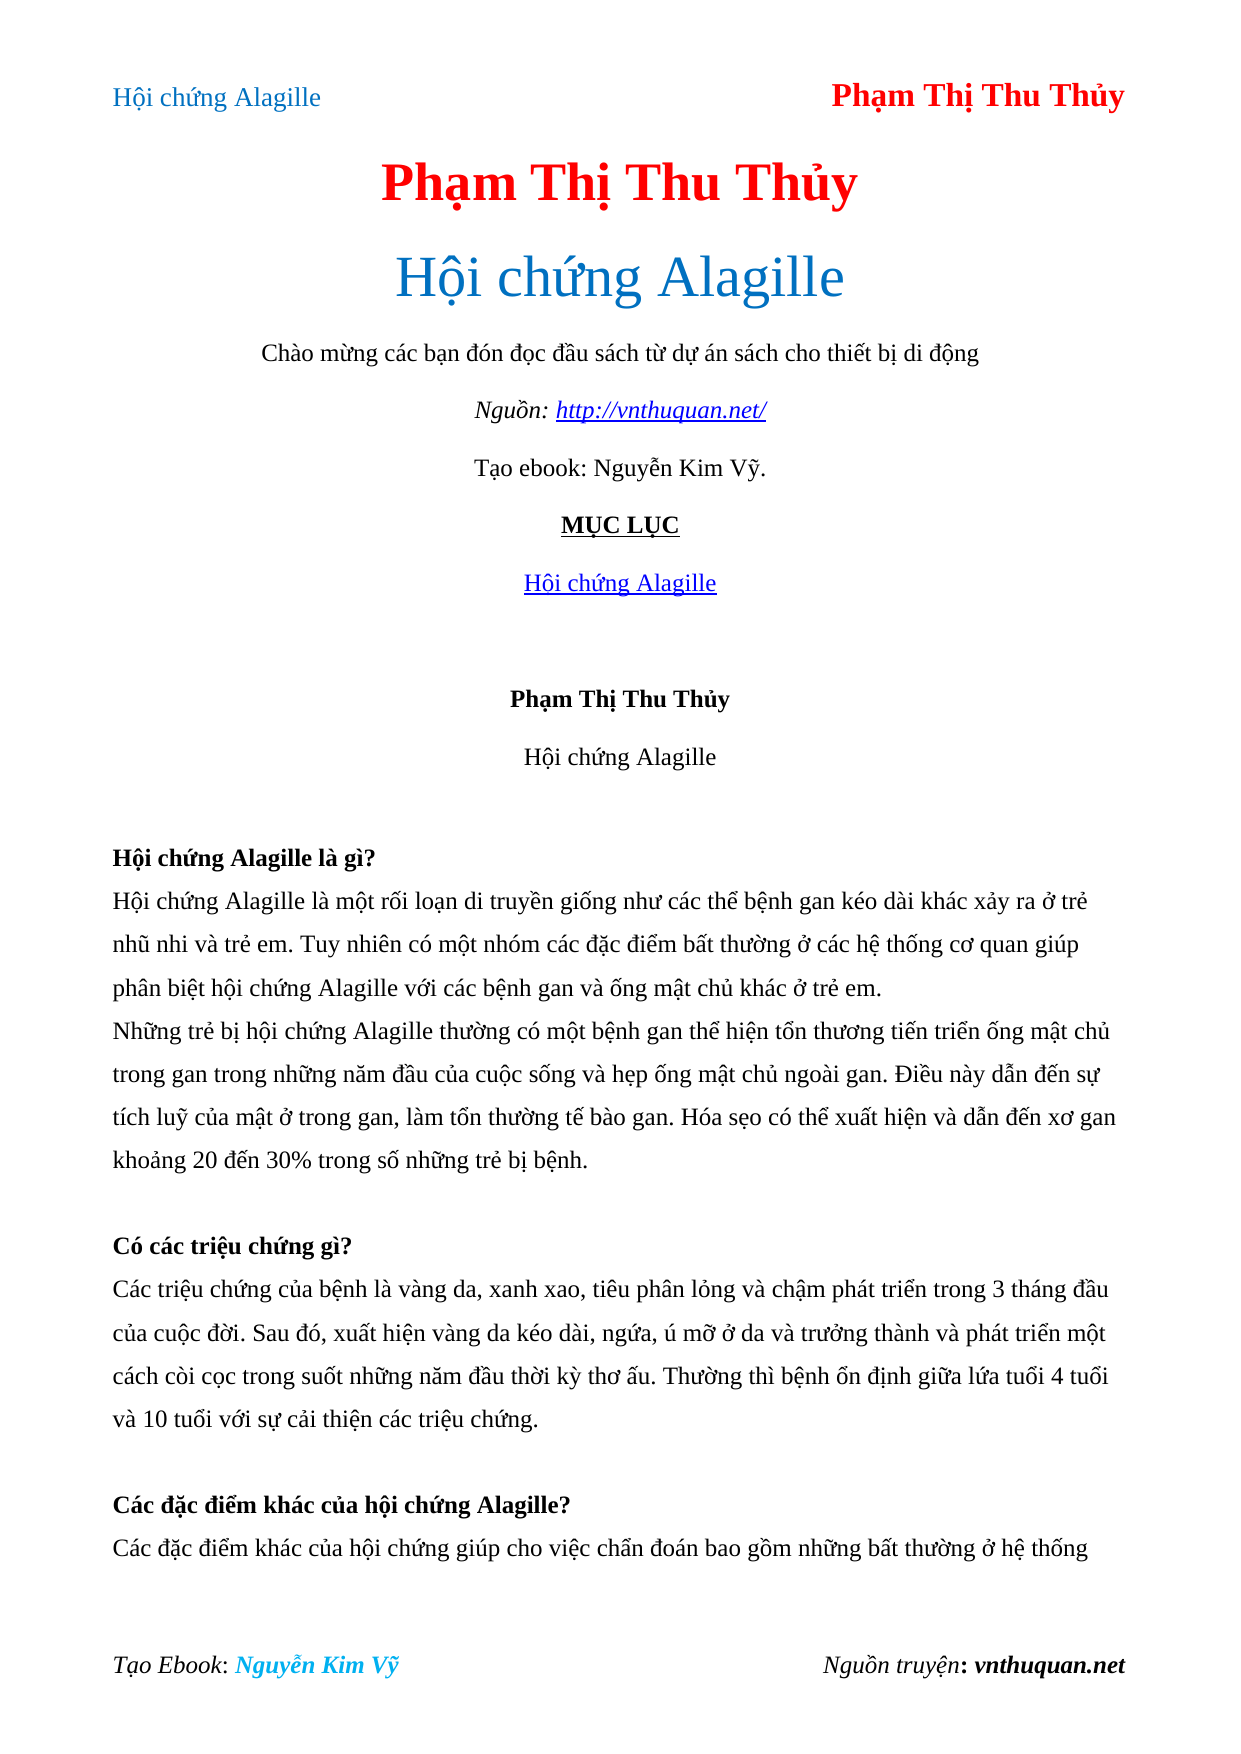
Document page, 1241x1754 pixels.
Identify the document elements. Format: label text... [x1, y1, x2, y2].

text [112, 800, 1128, 1562]
text Hội chứng Alagille [112, 568, 1128, 597]
text Chào mừng các bạn đón đọc đầu sách từ dự án sách cho thiết bị di động Nguồn: http://vnthuquan.net/ Tạo ebook: Nguyễn Kim Vỹ. [112, 338, 1128, 481]
text Phạm Thị Thu Thủy [112, 684, 1128, 713]
text Phạm Thị Thu Thủy [112, 150, 1128, 212]
text MỤC LỤC [112, 511, 1128, 539]
text Hội chứng Alagille [112, 742, 1128, 771]
text Hội chứng Alagille [112, 241, 1128, 308]
